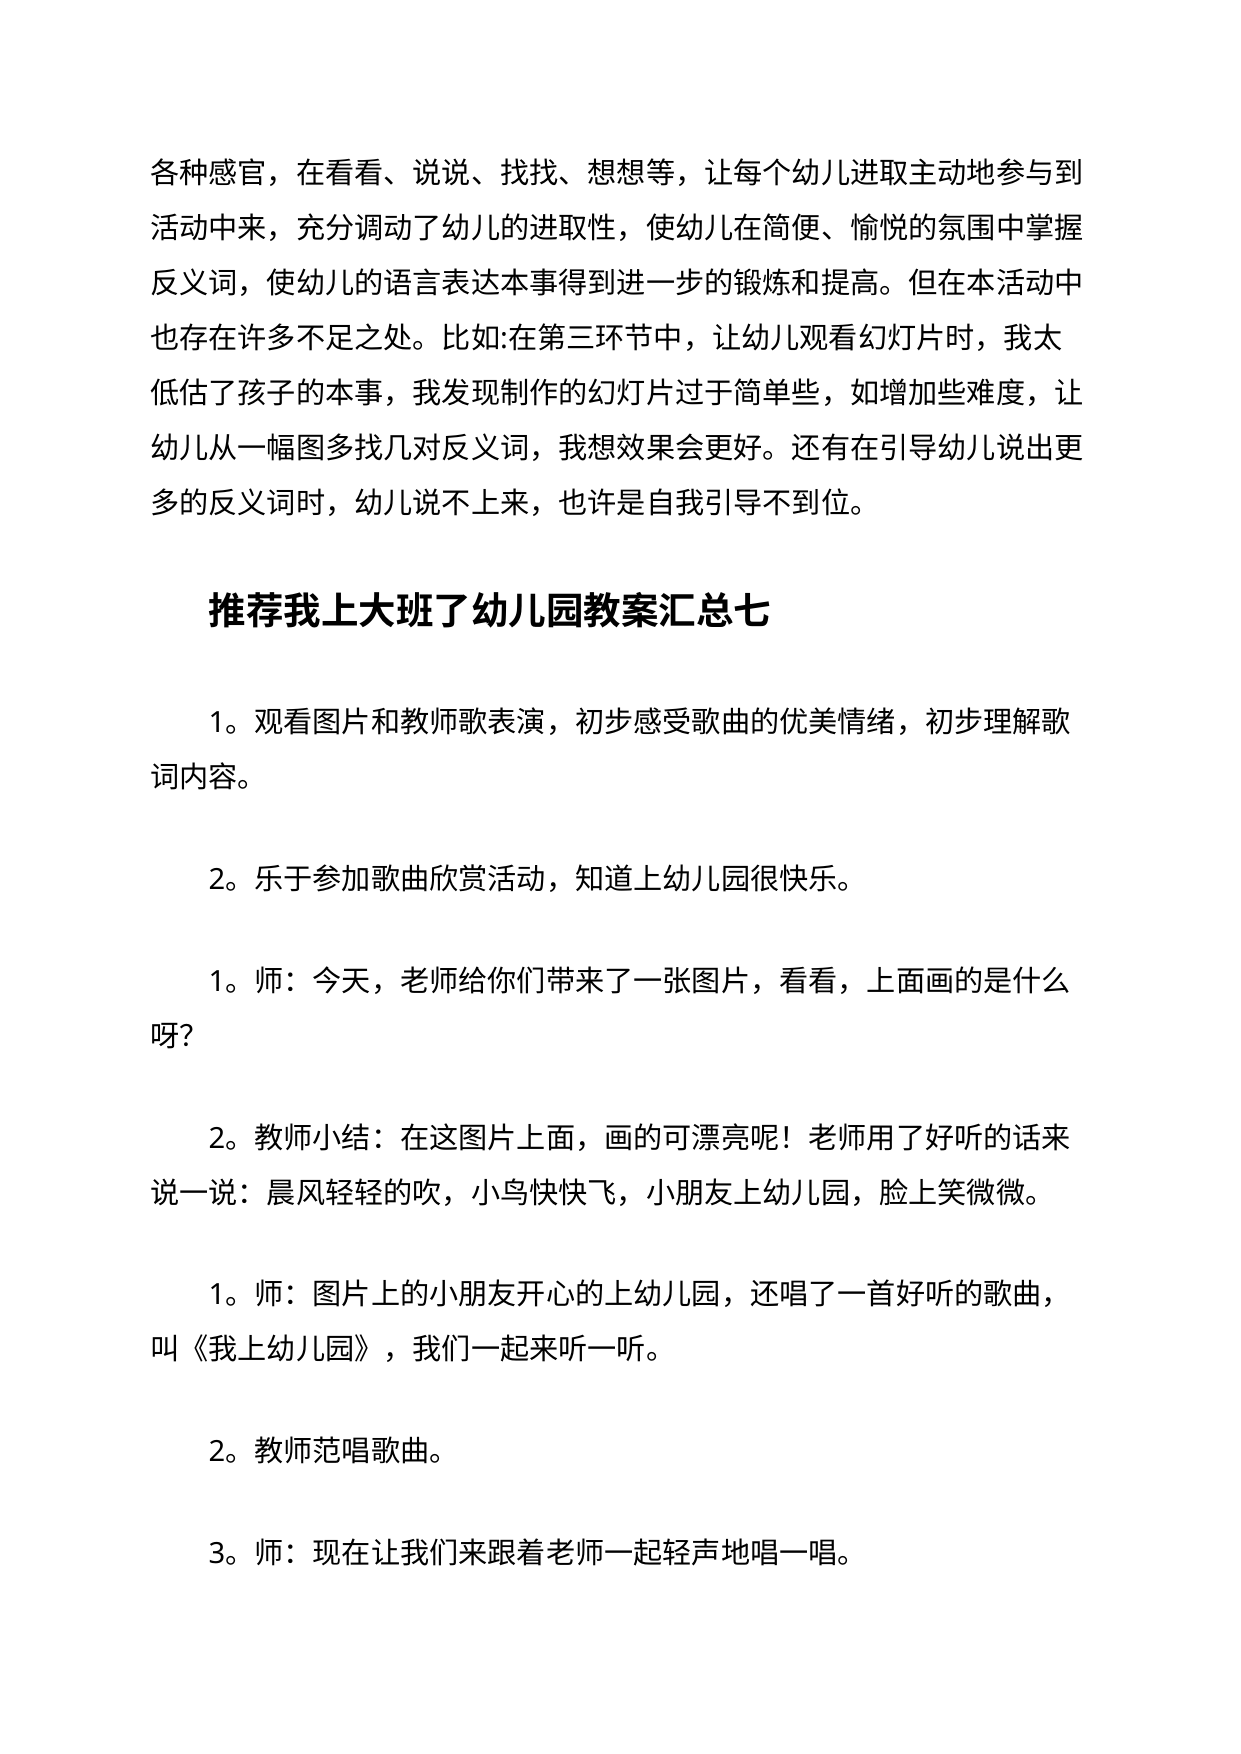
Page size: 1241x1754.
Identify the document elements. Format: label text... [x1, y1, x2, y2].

text 3。师：现在让我们来跟着老师一起轻声地唱一唱。 [150, 1530, 1090, 1572]
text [150, 150, 1090, 522]
text 1。观看图片和教师歌表演，初步感受歌曲的优美情绪，初步理解歌词内容。 [150, 699, 1090, 796]
text 推荐我上大班了幼儿园教案汇总七 [150, 581, 1090, 636]
text 2。乐于参加歌曲欣赏活动，知道上幼儿园很快乐。 [150, 855, 1090, 898]
text 1。师：图片上的小朋友开心的上幼儿园，还唱了一首好听的歌曲，叫《我上幼儿园》，我们一起来听一听。 [150, 1271, 1090, 1368]
text 2。教师小结：在这图片上面，画的可漂亮呢！老师用了好听的话来说一说：晨风轻轻的吹，小鸟快快飞，小朋友上幼儿园，脸上笑微微。 [150, 1114, 1090, 1211]
text 1。师：今天，老师给你们带来了一张图片，看看，上面画的是什么呀？ [150, 957, 1090, 1055]
text 2。教师范唱歌曲。 [150, 1428, 1090, 1470]
